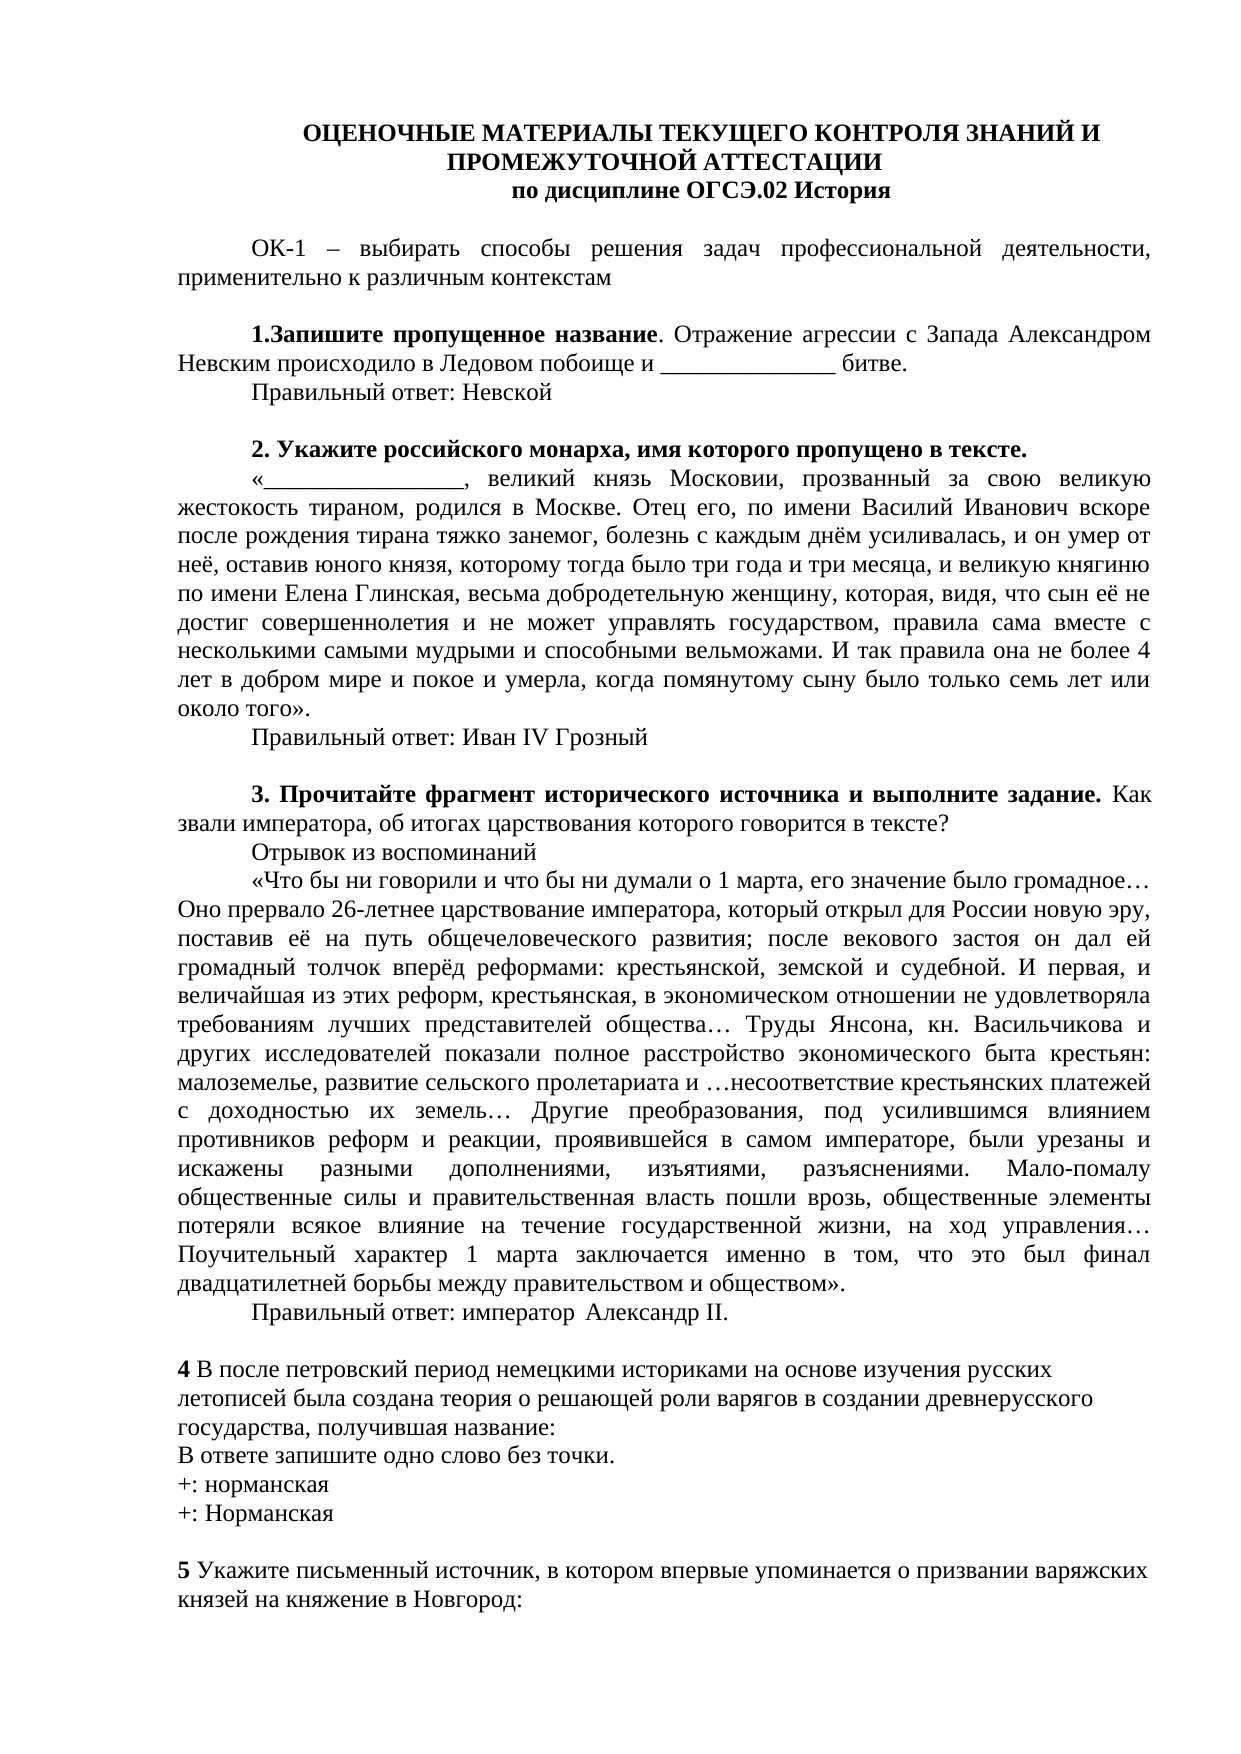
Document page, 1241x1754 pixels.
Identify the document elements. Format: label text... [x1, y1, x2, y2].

list Отрывок из воспоминаний [177, 837, 1152, 866]
text 4 В после петровский период немецкими историками на основе изучения русских летописей была создана теория о решающей роли варягов в создании древнерусского государства, получившая название: [177, 1354, 1152, 1441]
text по дисциплине ОГСЭ.02 История [177, 176, 1152, 204]
text ОЦЕНОЧНЫЕ МАТЕРИАЛЫ ТЕКУЩЕГО КОНТРОЛЯ ЗНАНИЙ И ПРОМЕЖУТОЧНОЙ АТТЕСТАЦИИ [177, 118, 1152, 176]
text +: норманская [177, 1469, 1152, 1498]
text ОК-1 – выбирать способы решения задач профессиональной деятельности, применительно к различным контекстам [177, 233, 1152, 291]
text +: Норманская [177, 1498, 1152, 1527]
text Правильный ответ: Иван IV Грозный [177, 722, 1152, 751]
text 3. Прочитайте фрагмент исторического источника и выполните задание. Как звали императора, об итогах царствования которого говорится в тексте? [177, 779, 1152, 837]
text «________________, великий князь Московии, прозванный за свою великую жестокость тираном, родился в Москве. Отец его, по имени Василий Иванович вскоре после рождения тирана тяжко занемог, болезнь с каждым днём усиливалась, и он умер от неё, оставив юного князя, которому тогда было три года и три месяца, и великую княгиню по имени Елена Глинская, весьма добродетельную женщину, которая, видя, что сын её не достиг совершеннолетия и не может управлять государством, правила сама вместе с несколькими самыми мудрыми и способными вельможами. И так правила она не более 4 лет в добром мире и покое и умерла, когда помянутому сыну было только семь лет или около того». [177, 463, 1152, 722]
text 5 Укажите письменный источник, в котором впервые упоминается о призвании варяжских князей на княжение в Новгород: [177, 1556, 1152, 1613]
text «Что бы ни говорили и что бы ни думали о 1 марта, его значение было громадное… Оно прервало 26-летнее царствование императора, который открыл для России новую эру, поставив её на путь общечеловеческого развития; после векового застоя он дал ей громадный толчок вперёд реформами: крестьянской, земской и судебной. И первая, и величайшая из этих реформ, крестьянская, в экономическом отношении не удовлетворяла требованиям лучших представителей общества… Труды Янсона, кн. Васильчикова и других исследователей показали полное расстройство экономического быта крестьян: малоземелье, развитие сельского пролетариата и …несоответствие крестьянских платежей с доходностью их земель… Другие преобразования, под усилившимся влиянием противников реформ и реакции, проявившейся в самом императоре, были урезаны и искажены разными дополнениями, изъятиями, разъяснениями. Мало-помалу общественные силы и правительственная власть пошли врозь, общественные элементы потеряли всякое влияние на течение государственной жизни, на ход управления… Поучительный характер 1 марта заключается именно в том, что это был финал двадцатилетней борьбы между правительством и обществом». [177, 866, 1152, 1297]
text 1.Запишите пропущенное название. Отражение агрессии с Запада Александром Невским происходило в Ледовом побоище и ______________ битве. [177, 319, 1152, 377]
text Правильный ответ: Невской [177, 377, 1152, 406]
text Правильный ответ: император Александр II. [177, 1297, 1152, 1326]
text 2. Укажите российского монарха, имя которого пропущено в тексте. [177, 434, 1152, 463]
text В ответе запишите одно слово без точки. [177, 1441, 1152, 1469]
